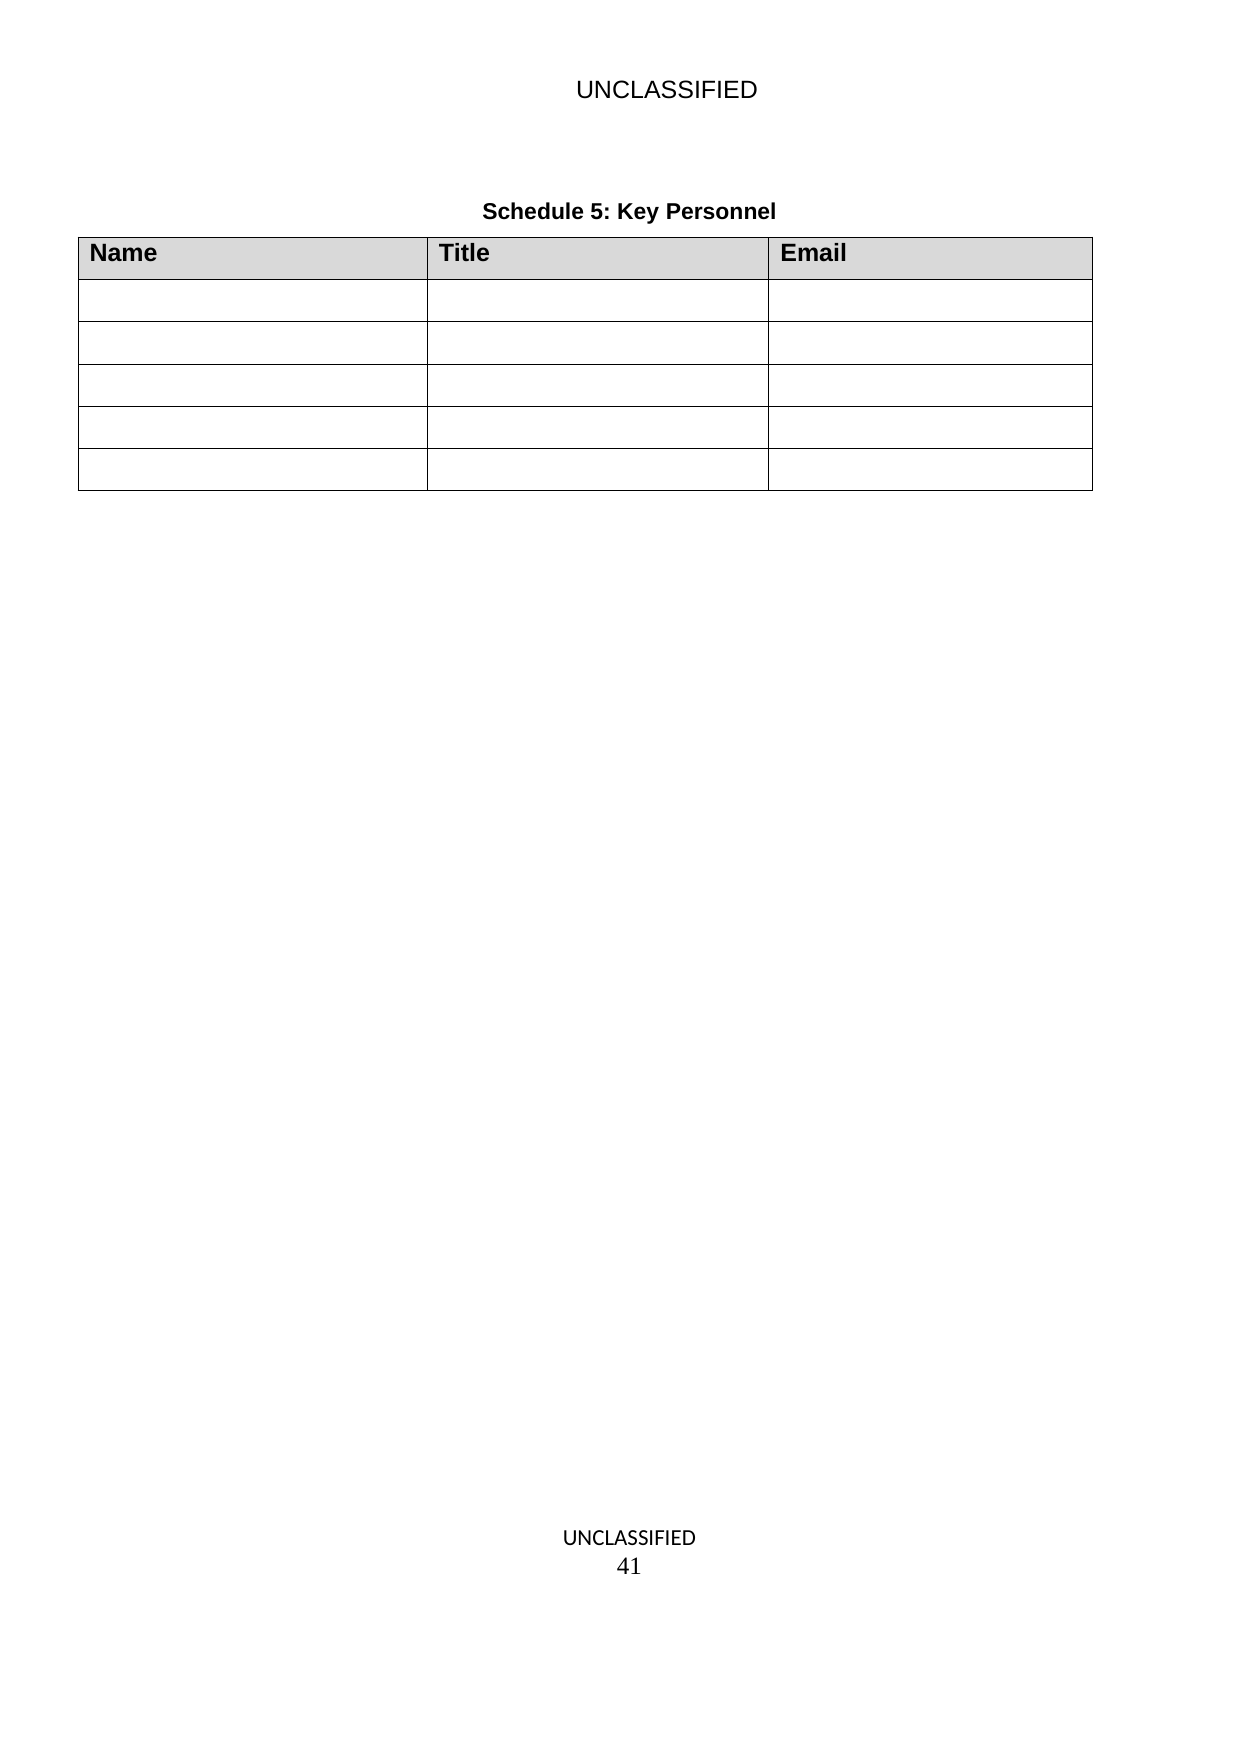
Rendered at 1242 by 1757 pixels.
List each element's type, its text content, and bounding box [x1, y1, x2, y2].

table_header Name [79, 238, 427, 279]
table_cell [79, 449, 427, 490]
table_cell [79, 280, 427, 321]
table_header Title [428, 238, 768, 279]
table_cell [428, 322, 768, 363]
table_cell [769, 407, 1092, 448]
table_cell [428, 280, 768, 321]
table_header Email [769, 238, 1092, 279]
table_cell [428, 365, 768, 406]
table_cell [769, 280, 1092, 321]
table_cell [79, 407, 427, 448]
table_cell [769, 449, 1092, 490]
table_cell [769, 365, 1092, 406]
table_cell [428, 449, 768, 490]
table_cell [79, 365, 427, 406]
table_cell [769, 322, 1092, 363]
subtitle Schedule 5: Key Personnel [79, 198, 1179, 224]
table_cell [428, 407, 768, 448]
table_cell [79, 322, 427, 363]
